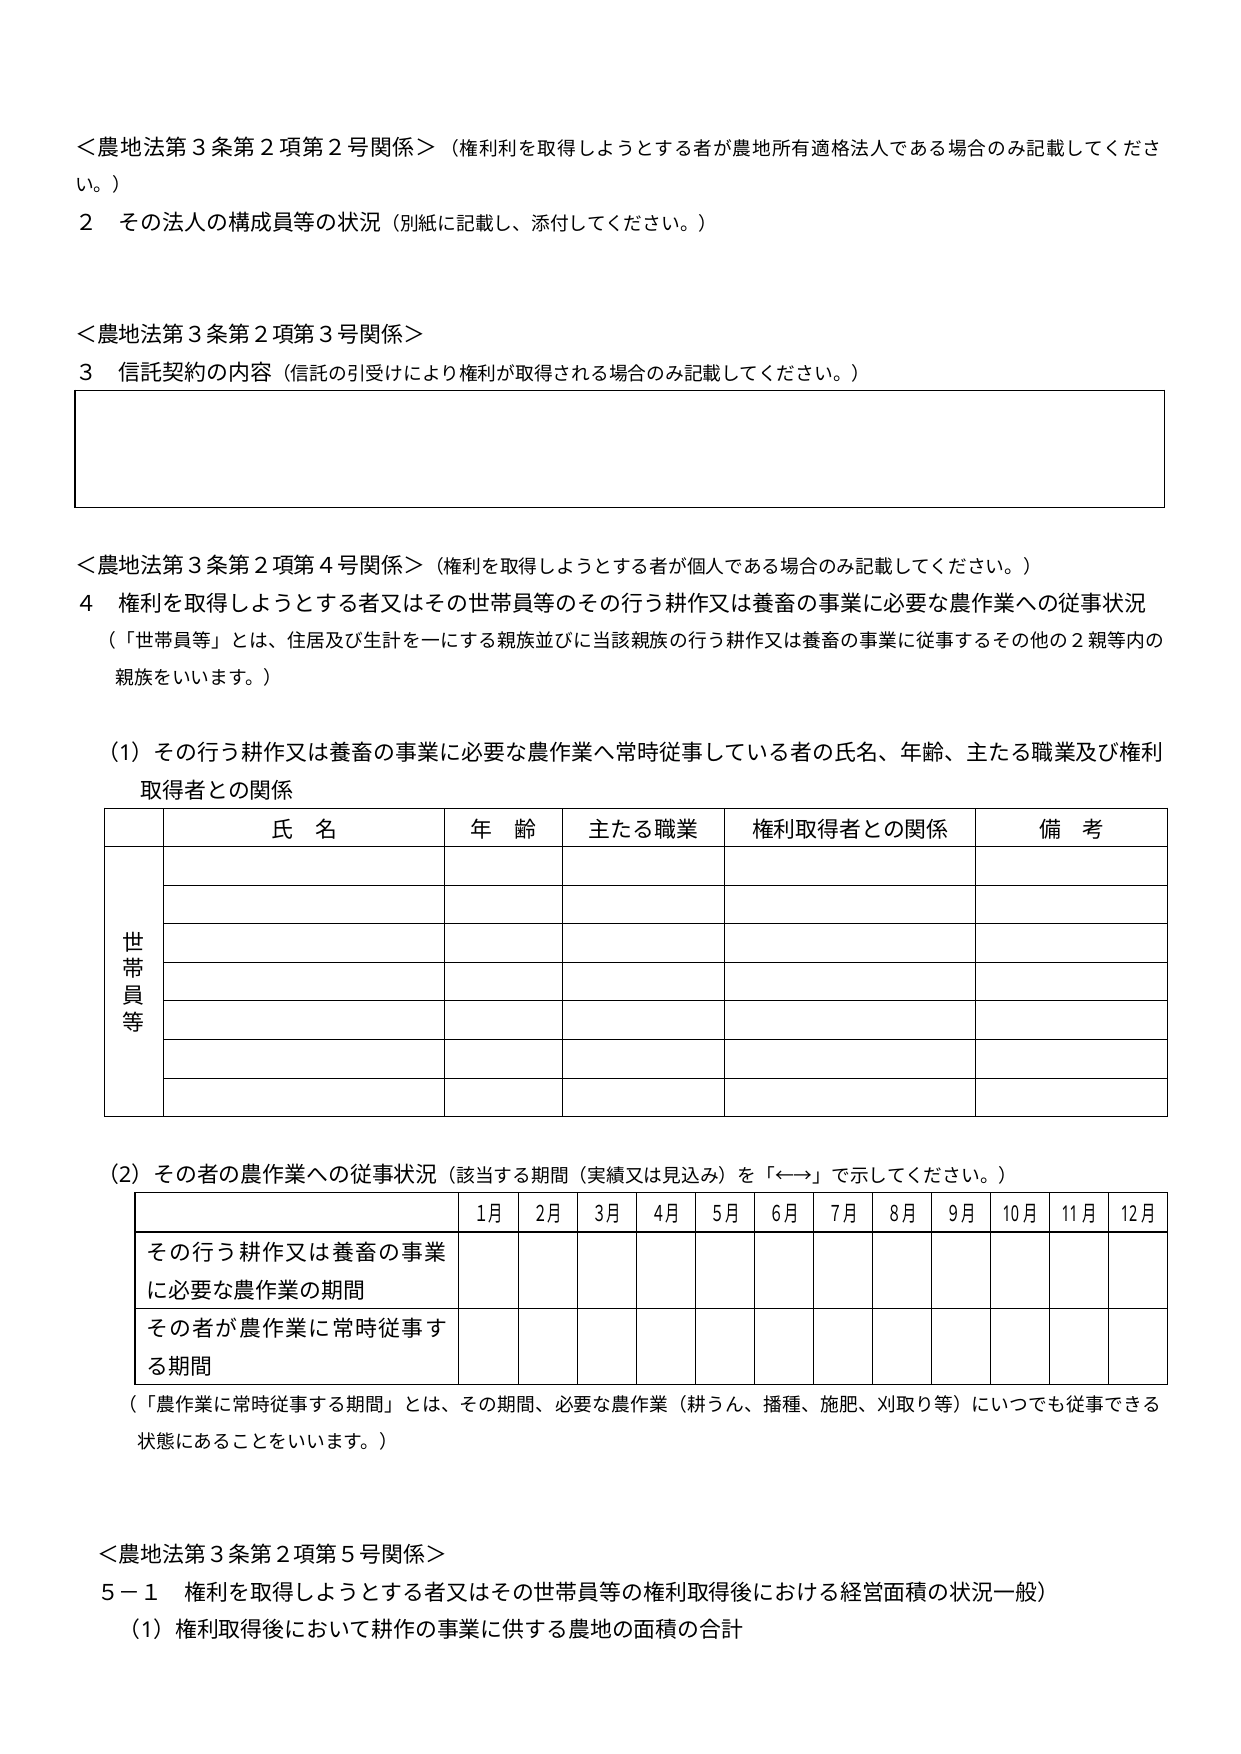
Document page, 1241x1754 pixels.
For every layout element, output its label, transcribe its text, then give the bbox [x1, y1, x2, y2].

text ４ 権利を取得しようとする者又はその世帯員等のその行う耕作又は養畜の事業に必要な農作業への従事状況 [75, 583, 1165, 620]
table_header 主たる職業 [563, 809, 724, 846]
table_cell [519, 1309, 577, 1383]
table_cell [725, 1001, 975, 1039]
table_cell [563, 963, 724, 1000]
table_cell [459, 1233, 518, 1307]
text ＜農地法第３条第２項第４号関係＞（権利を取得しようとする者が個人である場合のみ記載してください。） [75, 545, 1165, 583]
table_cell [445, 1079, 562, 1116]
text ５－１ 権利を取得しようとする者又はその世帯員等の権利取得後における経営面積の状況一般） [97, 1572, 1165, 1609]
table_cell [976, 1040, 1167, 1077]
table_cell [563, 1001, 724, 1039]
table_header 11月 [1050, 1193, 1108, 1231]
table_header ９月 [932, 1193, 990, 1231]
table_header ２月 [519, 1193, 577, 1231]
table_cell [1109, 1309, 1167, 1383]
table_cell [725, 1079, 975, 1116]
text ＜農地法第３条第２項第５号関係＞ [97, 1534, 1165, 1572]
table_header 備 考 [976, 809, 1167, 846]
table_cell [725, 963, 975, 1000]
table_header ４月 [637, 1193, 695, 1231]
table_header 12月 [1109, 1193, 1167, 1231]
text ２ その法人の構成員等の状況（別紙に記載し、添付してください。） [75, 202, 1165, 239]
text （1）その行う耕作又は養畜の事業に必要な農作業へ常時従事している者の氏名、年齢、主たる職業及び権利取得者との関係 [97, 733, 1165, 808]
table_cell [459, 1309, 518, 1383]
table_cell その行う耕作又は養畜の事業に必要な農作業の期間 [136, 1233, 458, 1307]
table_cell [976, 963, 1167, 1000]
table_cell [696, 1309, 754, 1383]
table_cell [976, 924, 1167, 962]
text （2）その者の農作業への従事状況（該当する期間（実績又は見込み）を「←→」で示してください。） [97, 1154, 1165, 1192]
table_cell [445, 886, 562, 923]
table_cell [164, 1001, 444, 1039]
text （1）権利取得後において耕作の事業に供する農地の面積の合計 [97, 1609, 1165, 1647]
table_cell [976, 886, 1167, 923]
table_cell [445, 924, 562, 962]
text ＜農地法第３条第２項第２号関係＞（権利利を取得しようとする者が農地所有適格法人である場合のみ記載してください。） [75, 127, 1165, 202]
table_header 10月 [991, 1193, 1049, 1231]
text ＜農地法第３条第２項第３号関係＞ [75, 314, 1165, 352]
table_header [105, 809, 163, 846]
table_cell [164, 963, 444, 1000]
table_cell [755, 1233, 813, 1307]
table_cell [873, 1309, 931, 1383]
table_cell [976, 847, 1167, 885]
table_cell [1109, 1233, 1167, 1307]
table_cell [519, 1233, 577, 1307]
table_cell [725, 924, 975, 962]
table_cell [637, 1309, 695, 1383]
table_cell [814, 1309, 872, 1383]
table_cell [563, 1040, 724, 1077]
table_cell [637, 1233, 695, 1307]
table_cell [445, 847, 562, 885]
table_cell [164, 1040, 444, 1077]
table_header 権利取得者との関係 [725, 809, 975, 846]
table_cell その者が農作業に常時従事する期間 [136, 1309, 458, 1383]
table_cell [563, 1079, 724, 1116]
table_cell [725, 847, 975, 885]
table_cell [164, 847, 444, 885]
table_cell 世 帯 員 等 [105, 847, 163, 1116]
table_cell [578, 1309, 636, 1383]
table_header ８月 [873, 1193, 931, 1231]
table_cell [563, 924, 724, 962]
table_cell [445, 1040, 562, 1077]
table_cell [814, 1233, 872, 1307]
table_cell [873, 1233, 931, 1307]
table_header ６月 [755, 1193, 813, 1231]
table_cell [445, 963, 562, 1000]
table_cell [578, 1233, 636, 1307]
table_header ７月 [814, 1193, 872, 1231]
table_header [136, 1193, 458, 1231]
table_header [76, 391, 1164, 507]
table_cell [976, 1079, 1167, 1116]
text （「世帯員等」とは、住居及び生計を一にする親族並びに当該親族の行う耕作又は養畜の事業に従事するその他の２親等内の親族をいいます。） [97, 620, 1165, 695]
table_cell [696, 1233, 754, 1307]
table_cell [725, 1040, 975, 1077]
table_cell [164, 886, 444, 923]
table_cell [1050, 1309, 1108, 1383]
table_cell [563, 886, 724, 923]
table_cell [976, 1001, 1167, 1039]
table_cell [725, 886, 975, 923]
text ３ 信託契約の内容（信託の引受けにより権利が取得される場合のみ記載してください。） [75, 352, 1165, 389]
table_cell [164, 1079, 444, 1116]
table_cell [1050, 1233, 1108, 1307]
table_cell [755, 1309, 813, 1383]
table_header 年 齢 [445, 809, 562, 846]
table_cell [932, 1233, 990, 1307]
table_header ５月 [696, 1193, 754, 1231]
table_header １月 [459, 1193, 518, 1231]
text （「農作業に常時従事する期間」とは、その期間、必要な農作業（耕うん、播種、施肥、刈取り等）にいつでも従事できる状態にあることをいいます。） [119, 1384, 1165, 1459]
table_header ３月 [578, 1193, 636, 1231]
table_cell [563, 847, 724, 885]
table_cell [445, 1001, 562, 1039]
table_cell [932, 1309, 990, 1383]
table_header 氏 名 [164, 809, 444, 846]
table_cell [164, 924, 444, 962]
table_cell [991, 1233, 1049, 1307]
table_cell [991, 1309, 1049, 1383]
